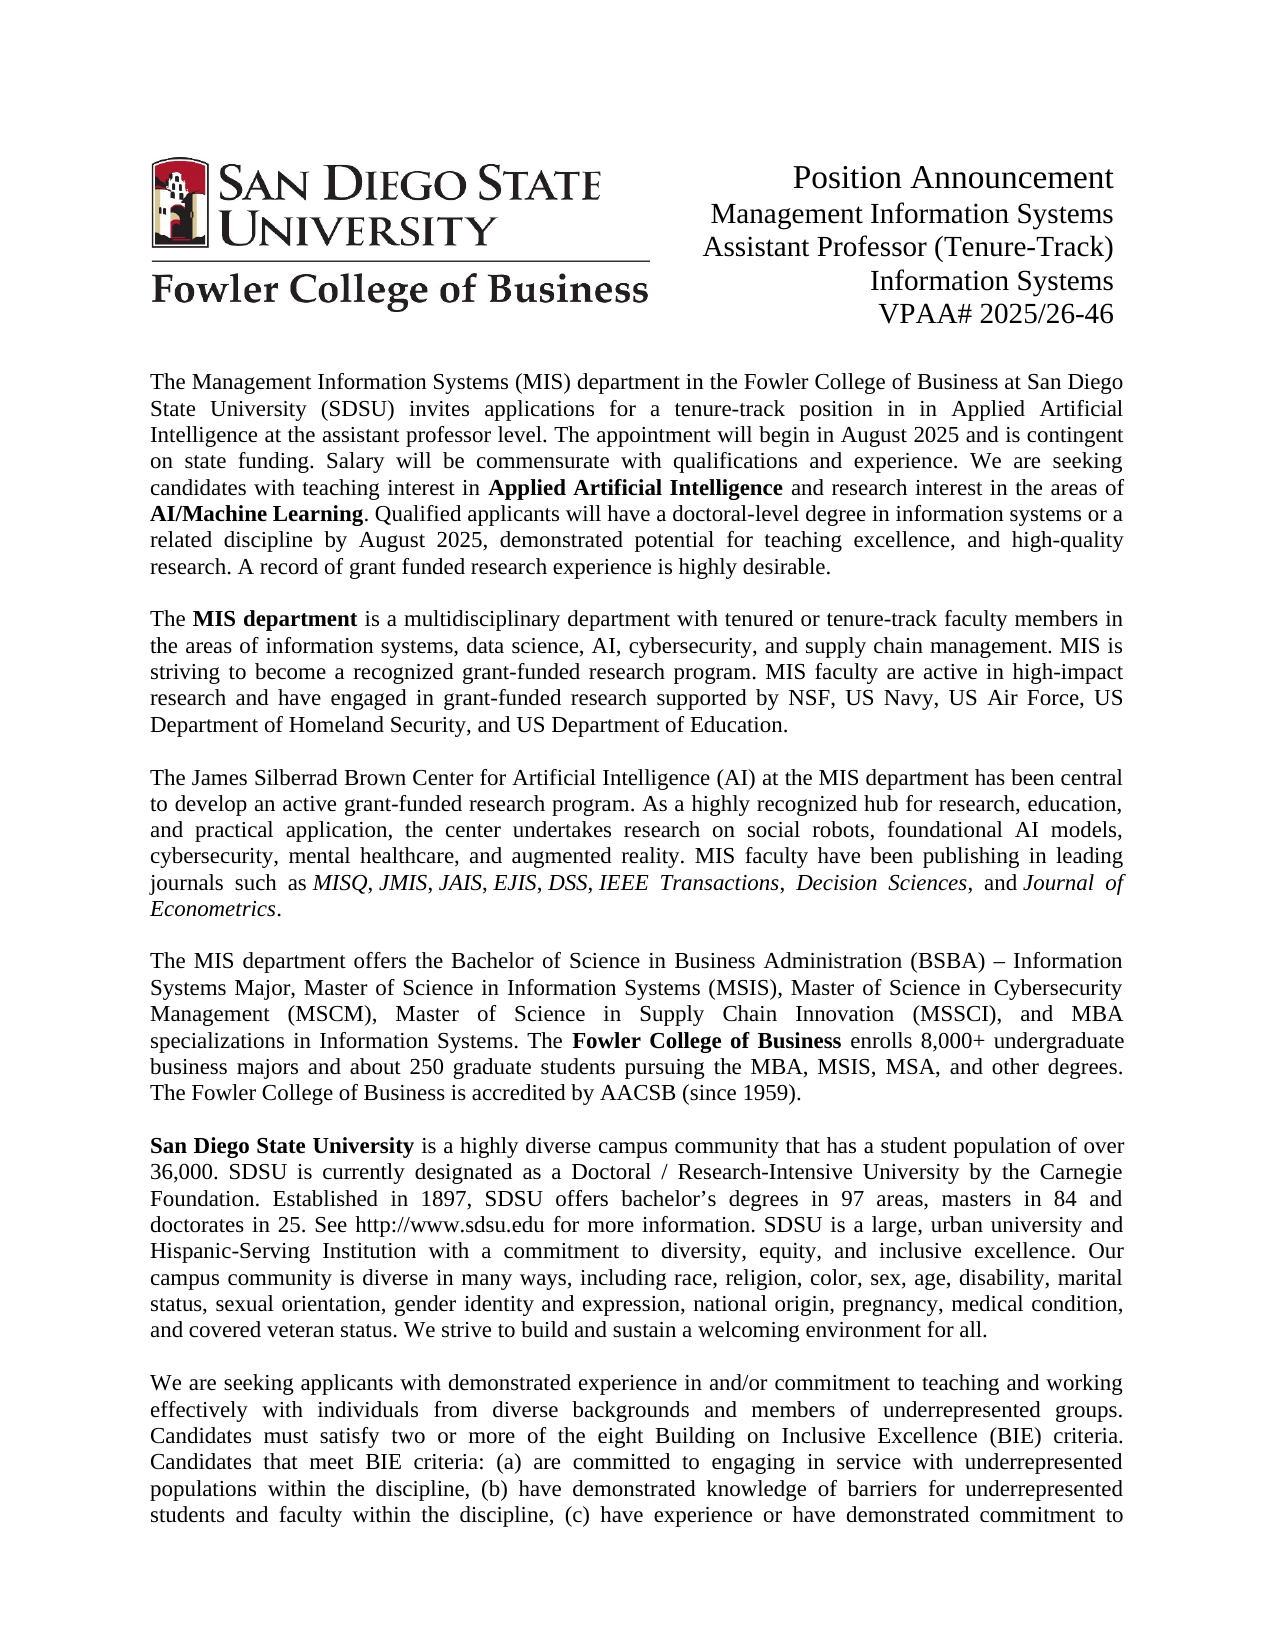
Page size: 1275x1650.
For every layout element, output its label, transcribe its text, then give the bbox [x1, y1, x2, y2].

text The MIS department is a multidisciplinary department with tenured or tenure-track faculty members in the areas of information systems, data science, AI, cybersecurity, and supply chain management. MIS is striving to become a recognized grant-funded research program. MIS faculty are active in high-impact research and have engaged in grant-funded research supported by NSF, US Navy, US Air Force, US Department of Homeland Security, and US Department of Education. [150, 605, 1125, 737]
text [150, 1369, 1125, 1527]
table_header [141, 158, 671, 330]
text The James Silberrad Brown Center for Artificial Intelligence (AI) at the MIS department has been central to develop an active grant-funded research program. As a highly recognized hub for research, education, and practical application, the center undertakes research on social robots, foundational AI models, cybersecurity, mental healthcare, and augmented reality. MIS faculty have been publishing in leading journals such as MISQ, JMIS, JAIS, EJIS, DSS, IEEE Transactions, Decision Sciences, and Journal of Econometrics. [150, 763, 1125, 922]
picture [151, 157, 650, 312]
table_header Position Announcement Management Information Systems Assistant Professor (Tenure-Track) Information Systems VPAA# 2025/26-46 [671, 158, 1125, 330]
text The Management Information Systems (MIS) department in the Fowler College of Business at San Diego State University (SDSU) invites applications for a tenure-track position in in Applied Artificial Intelligence at the assistant professor level. The appointment will begin in August 2025 and is contingent on state funding. Salary will be commensurate with qualifications and experience. We are seeking candidates with teaching interest in Applied Artificial Intelligence and research interest in the areas of AI/Machine Learning. Qualified applicants will have a doctoral-level degree in information systems or a related discipline by August 2025, demonstrated potential for teaching excellence, and high-quality research. A record of grant funded research experience is highly desirable. [150, 368, 1125, 579]
text San Diego State University is a highly diverse campus community that has a student population of over 36,000. SDSU is currently designated as a Doctoral / Research-Intensive University by the Carnegie Foundation. Established in 1897, SDSU offers bachelor’s degrees in 97 areas, masters in 84 and doctorates in 25. See http://www.sdsu.edu for more information. SDSU is a large, urban university and Hispanic-Serving Institution with a commitment to diversity, equity, and inclusive excellence. Our campus community is diverse in many ways, including race, religion, color, sex, age, disability, marital status, sexual orientation, gender identity and expression, national origin, pregnancy, medical condition, and covered veteran status. We strive to build and sustain a welcoming environment for all. [150, 1132, 1125, 1343]
text The MIS department offers the Bachelor of Science in Business Administration (BSBA) – Information Systems Major, Master of Science in Information Systems (MSIS), Master of Science in Cybersecurity Management (MSCM), Master of Science in Supply Chain Innovation (MSSCI), and MBA specializations in Information Systems. The Fowler College of Business enrolls 8,000+ undergraduate business majors and about 250 graduate students pursuing the MBA, MSIS, MSA, and other degrees. The Fowler College of Business is accredited by AACSB (since 1959). [150, 948, 1125, 1106]
